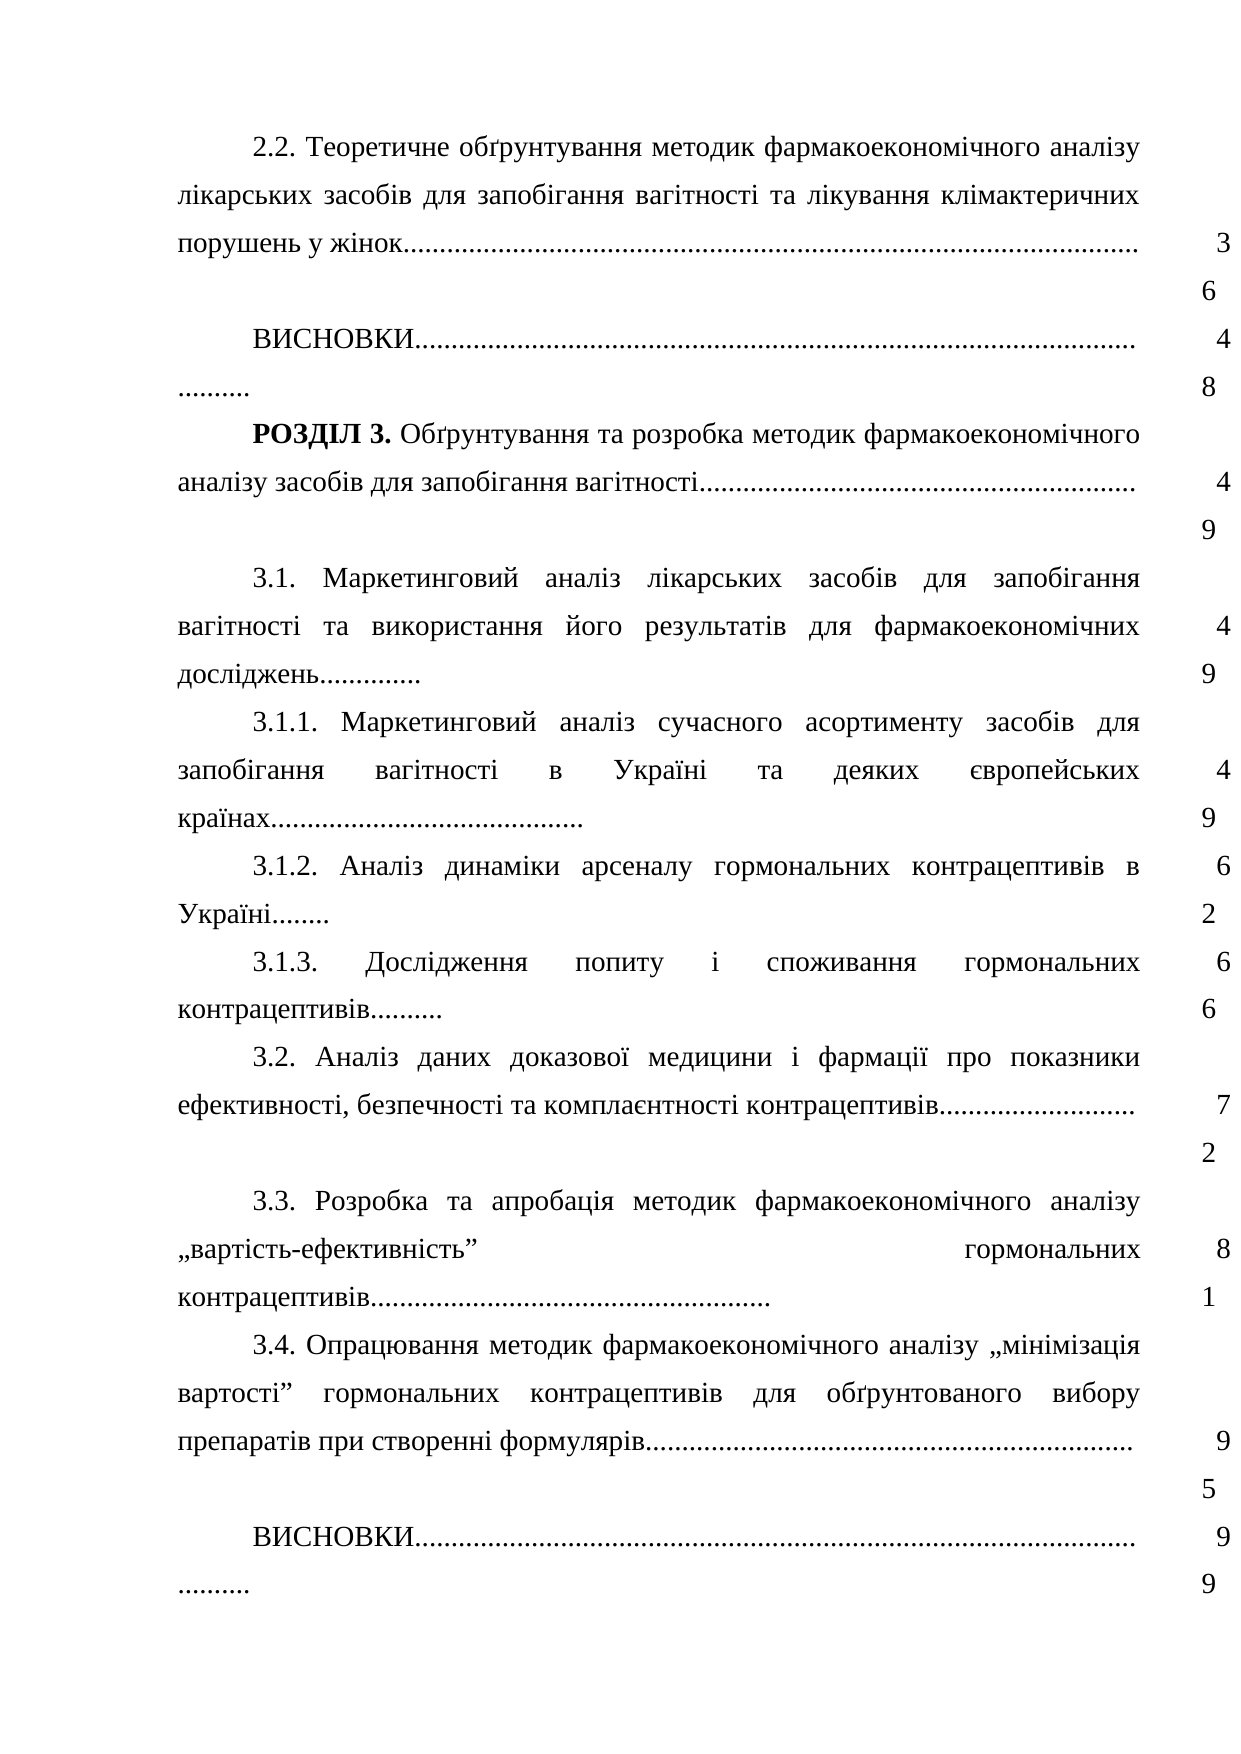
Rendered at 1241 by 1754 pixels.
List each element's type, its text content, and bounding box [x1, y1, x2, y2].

table_cell 49 [1152, 693, 1227, 837]
table_cell 3.1.3. Дослідження попиту і споживання гормональних контрацептивів.......... [166, 933, 1152, 1028]
table_cell висновки............................................................................................................. [166, 1508, 1152, 1603]
table_cell 49 [1152, 549, 1227, 693]
table_cell 49 [1152, 406, 1227, 549]
table_cell Розділ 3. Обґрунтування та розробка методик фармакоекономічного аналізу засобів для запобігання вагітності............................................................ [166, 406, 1152, 549]
table_cell 95 [1152, 1316, 1227, 1508]
table_cell 3.1.1. Маркетинговий аналіз сучасного асортименту засобів для запобігання вагітності в Україні та деяких європейських країнах........................................... [166, 693, 1152, 837]
table_cell 3.3. Розробка та апробація методик фармакоекономічного аналізу „вартість-ефективність” гормональних контрацептивів....................................................... [166, 1172, 1152, 1316]
table_cell висновки............................................................................................................. [166, 310, 1152, 406]
table_cell 72 [1152, 1029, 1227, 1172]
table_cell 3.1. Маркетинговий аналіз лікарських засобів для запобігання вагітності та використання його результатів для фармакоекономічних досліджень.............. [166, 549, 1152, 693]
table_cell 48 [1152, 310, 1227, 406]
table_cell 99 [1152, 1508, 1227, 1603]
table_cell 3.4. Опрацювання методик фармакоекономічного аналізу „мінімізація вартості” гормональних контрацептивів для обґрунтованого вибору препаратів при створенні формулярів................................................................... [166, 1316, 1152, 1508]
table_cell 3.2. Аналіз даних доказової медицини і фармації про показники ефективності, безпечності та комплаєнтності контрацептивів........................... [166, 1029, 1152, 1172]
table_cell 66 [1152, 933, 1227, 1028]
table_cell 62 [1152, 837, 1227, 933]
table_cell 36 [1152, 118, 1227, 310]
table_cell 81 [1152, 1172, 1227, 1316]
table_cell 3.1.2. Аналіз динаміки арсеналу гормональних контрацептивів в Україні........ [166, 837, 1152, 933]
table_cell 2.2. Теоретичне обґрунтування методик фармакоекономічного аналізу лікарських засобів для запобігання вагітності та лікування клімактеричних порушень у жінок..................................................................................................... [166, 118, 1152, 310]
